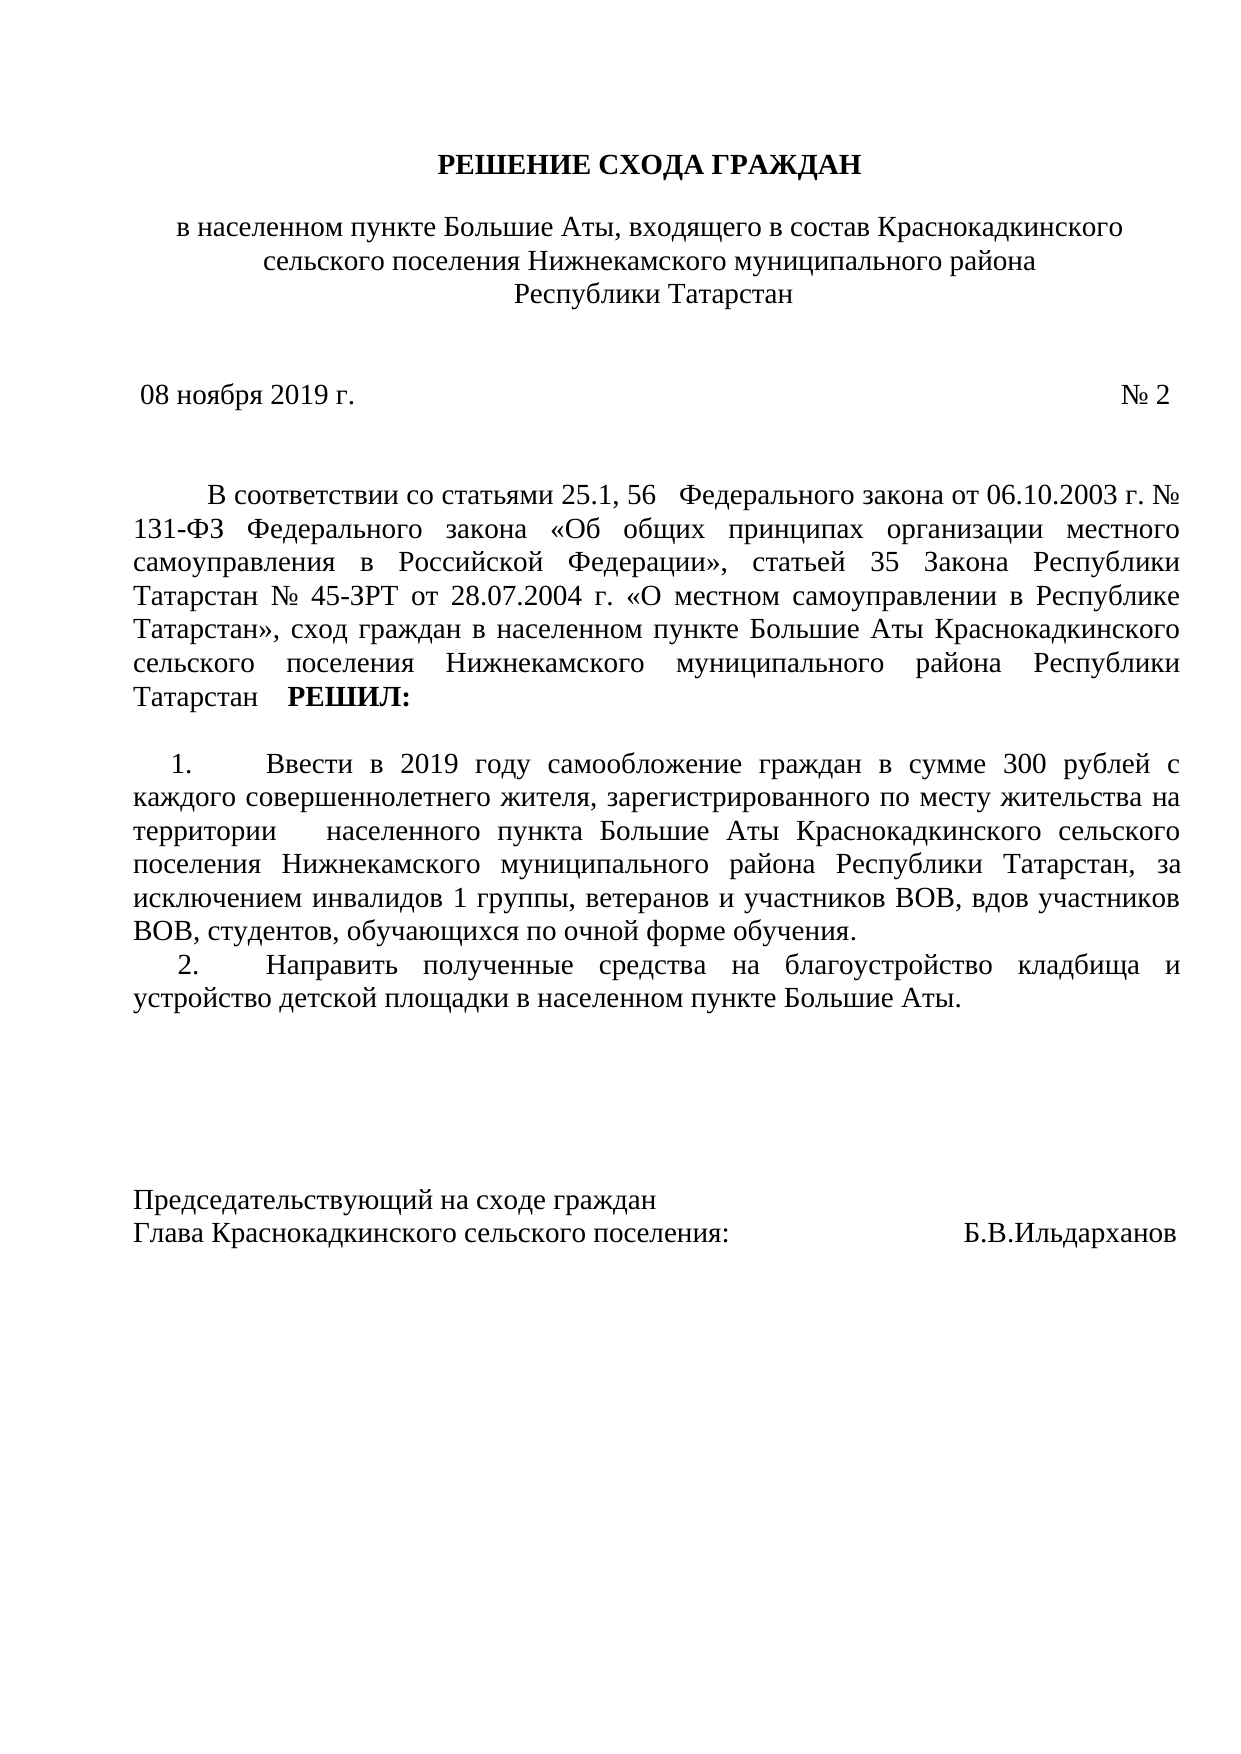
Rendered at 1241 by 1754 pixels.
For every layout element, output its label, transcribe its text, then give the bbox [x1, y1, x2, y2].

text в населенном пункте Большие Аты, входящего в состав Краснокадкинского сельского поселения Нижнекамского муниципального района [118, 209, 1181, 276]
text Председательствующий на сходе граждан [133, 1182, 1181, 1215]
text Республики Татарстан [118, 276, 1181, 310]
text В соответствии со статьями 25.1, 56 Федерального закона от 06.10.2003 г. № 131-ФЗ Федерального закона «Об общих принципах организации местного самоуправления в Российской Федерации», статьей 35 Закона Республики Татарстан № 45-ЗРТ от 28.07.2004 г. «О местном самоуправлении в Республике Татарстан», сход граждан в населенном пункте Большие Аты Краснокадкинского сельского поселения Нижнекамского муниципального района Республики Татарстан РЕШИЛ: [133, 477, 1181, 712]
text РЕШЕНИЕ СХОДА ГРАЖДАН [118, 147, 1181, 180]
text Глава Краснокадкинского сельского поселения: Б.В.Ильдарханов [133, 1215, 1181, 1249]
list Направить полученные средства на благоустройство кладбища и устройство детской площадки в населенном пункте Большие Аты. [133, 947, 1181, 1014]
list Ввести в 2019 году самообложение граждан в сумме 300 рублей с каждого совершеннолетнего жителя, зарегистрированного по месту жительства на территории населенного пункта Большие Аты Краснокадкинского сельского поселения Нижнекамского муниципального района Республики Татарстан, за исключением инвалидов 1 группы, ветеранов и участников ВОВ, вдов участников ВОВ, студентов, обучающихся по очной форме обучения. [133, 746, 1181, 947]
text 08 ноября 2019 г. № 2 [118, 377, 1181, 410]
